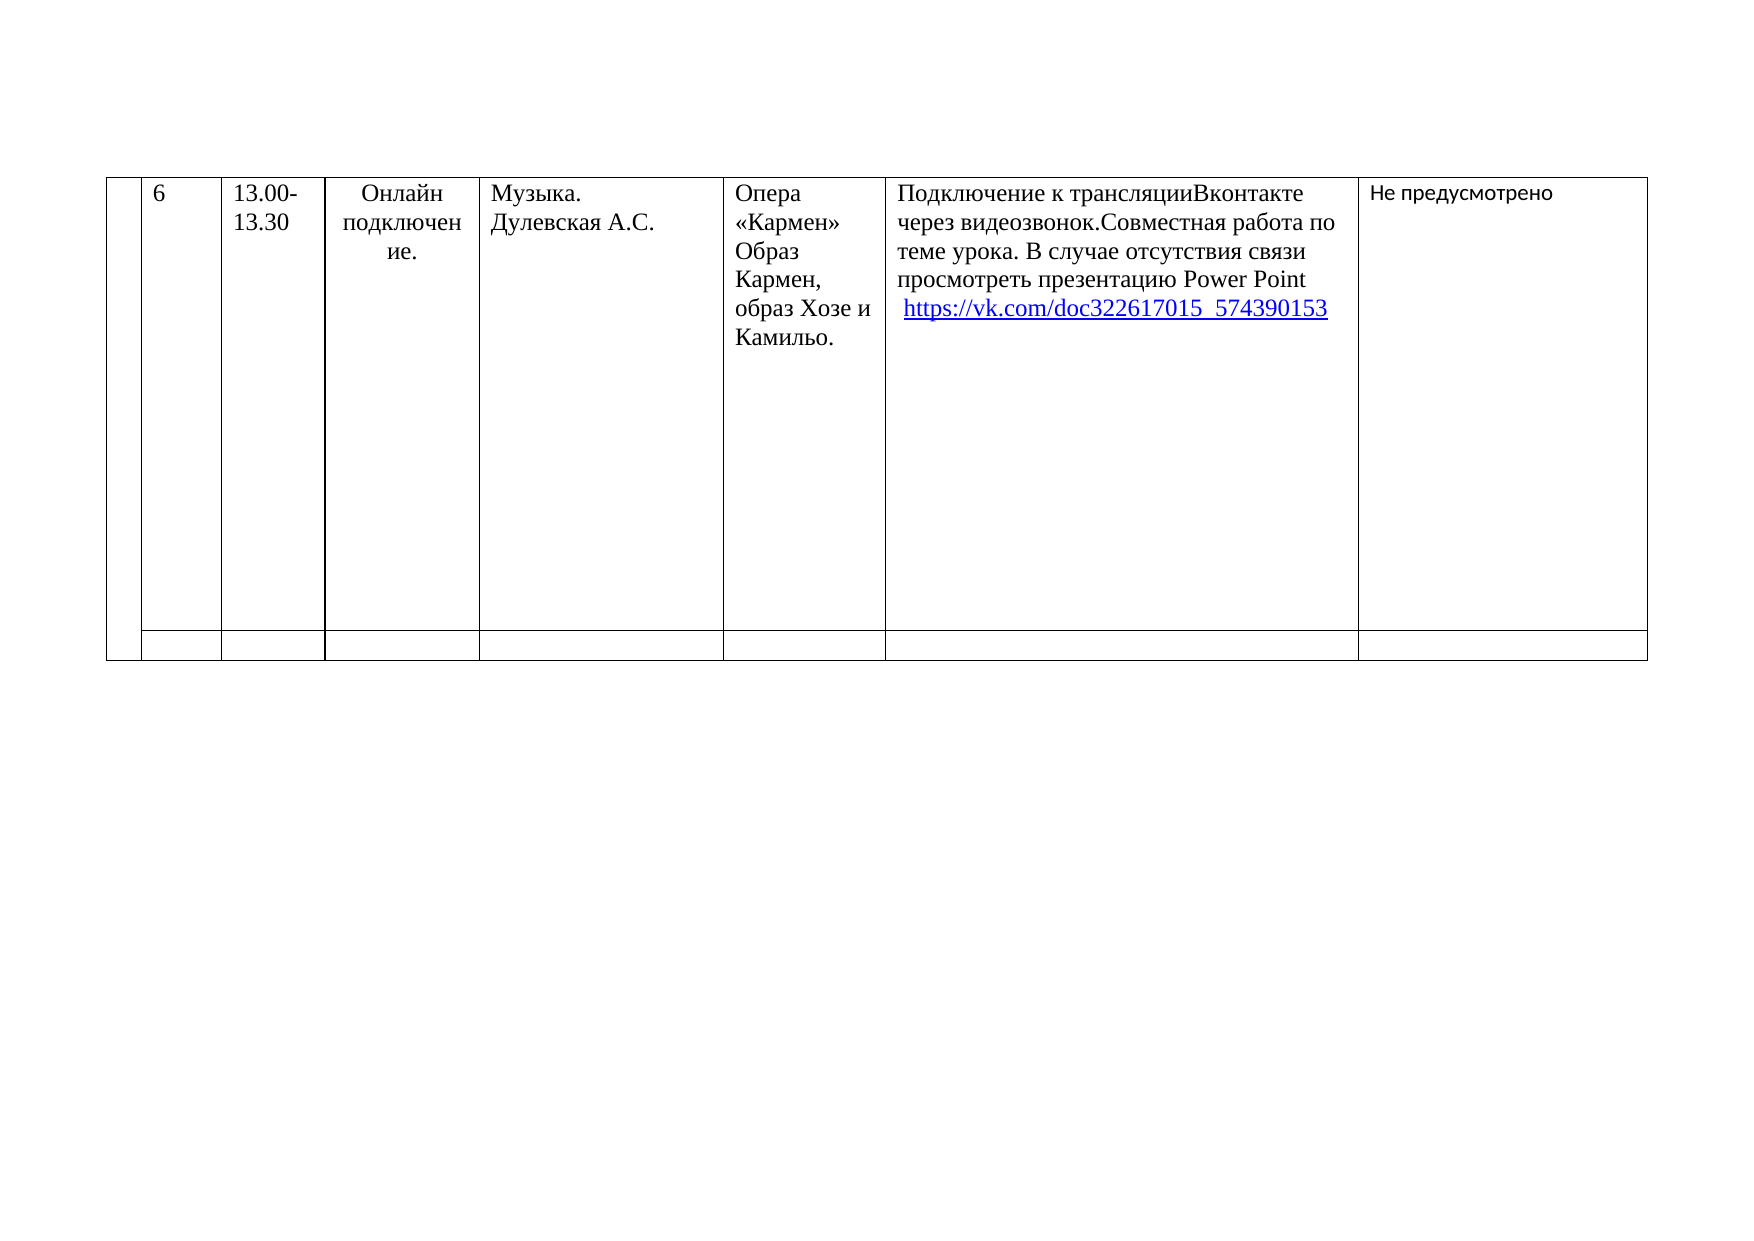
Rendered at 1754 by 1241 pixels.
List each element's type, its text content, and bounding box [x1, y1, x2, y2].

table_cell Опера «Кармен» Образ Кармен, образ Хозе и Камильо. [724, 178, 885, 630]
table_cell Музыка. Дулевская А.С. [480, 178, 723, 630]
table_cell [724, 631, 885, 660]
table_cell Подключение к трансляцииВконтакте через видеозвонок.Совместная работа по теме урока. В случае отсутствия связи просмотреть презентацию Power Point https://vk.com/doc322617015_574390153 [886, 178, 1358, 630]
table_cell [1359, 631, 1647, 660]
table_cell [222, 631, 324, 660]
table_cell [142, 631, 221, 660]
table_cell [480, 631, 723, 660]
table_cell 13.00-13.30 [222, 178, 324, 630]
table_cell Онлайн подключение. [326, 178, 479, 630]
table_cell [886, 631, 1358, 660]
table_cell [326, 631, 479, 660]
table_cell 6 [142, 178, 221, 630]
table_cell Не предусмотрено [1359, 178, 1647, 630]
